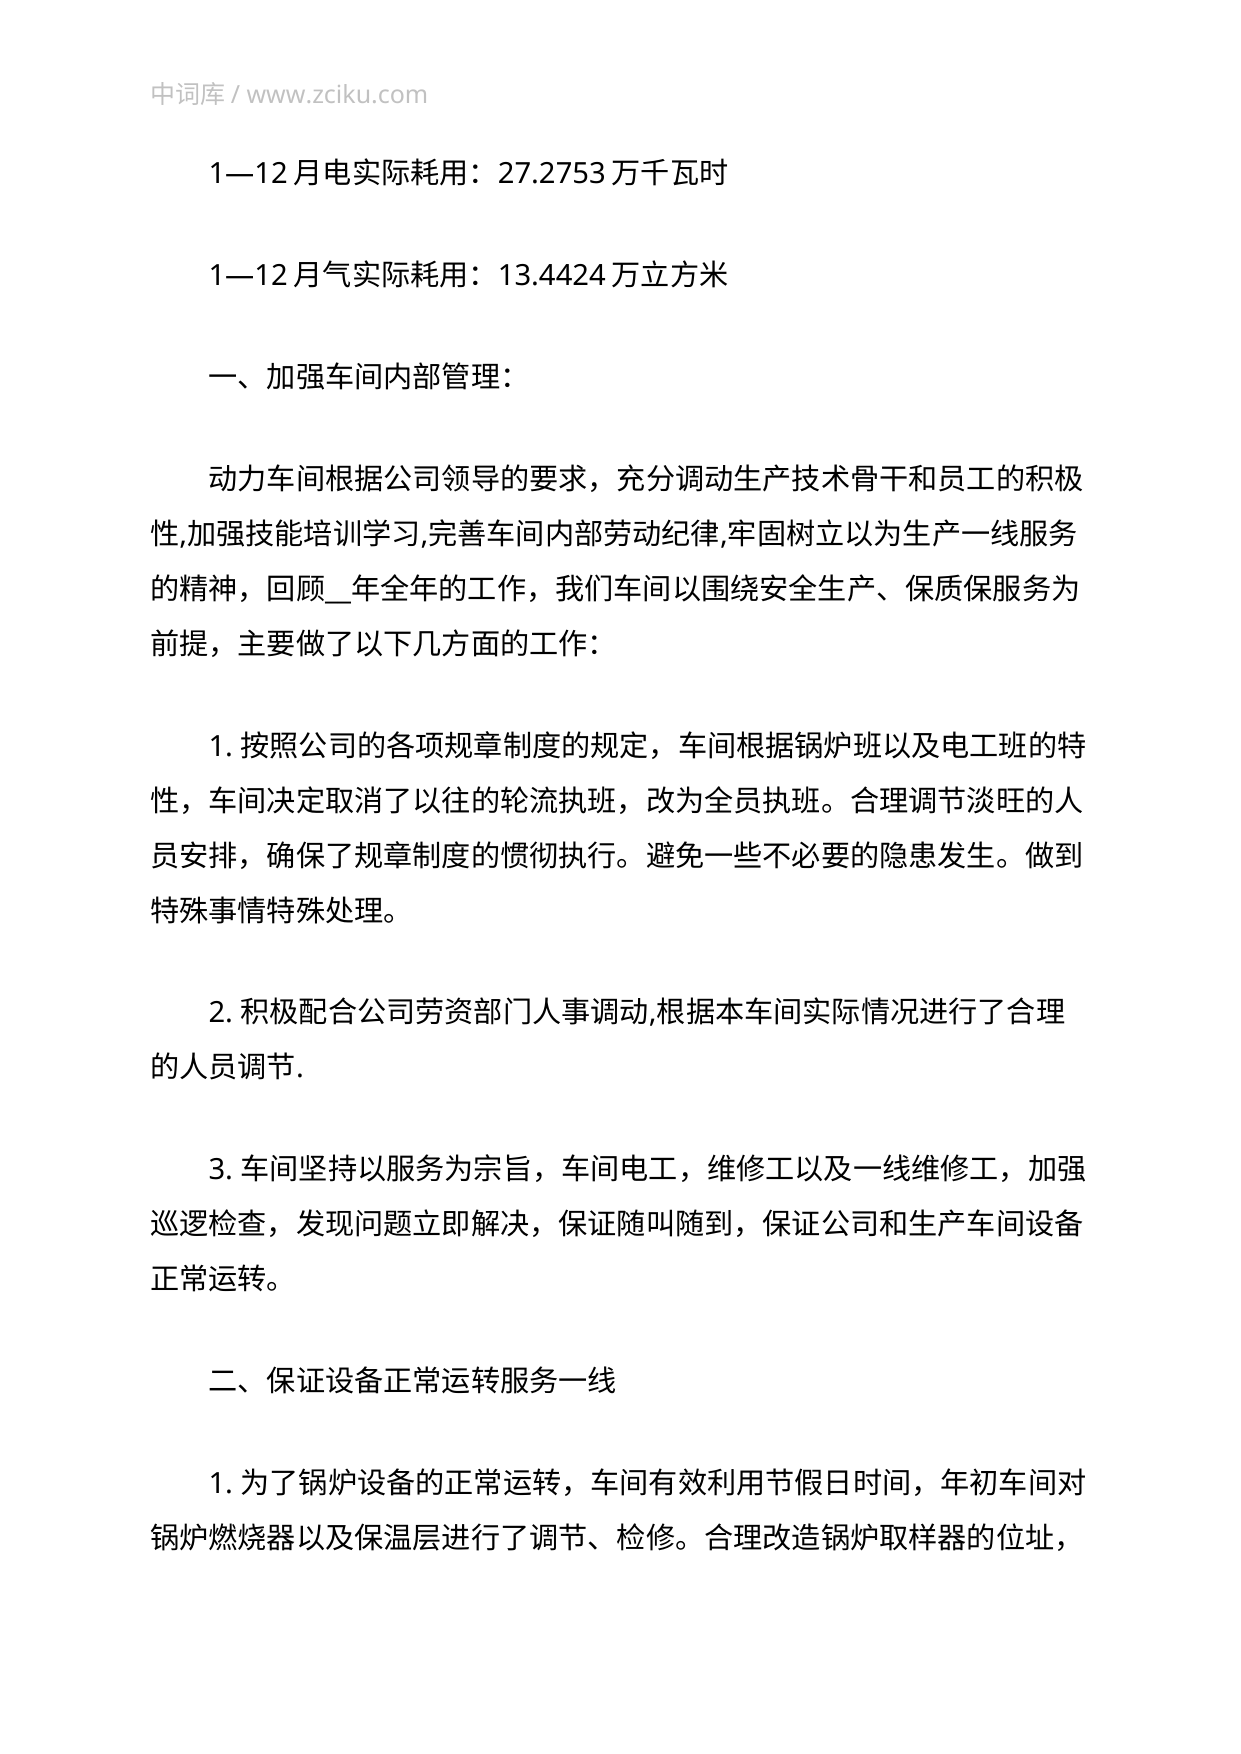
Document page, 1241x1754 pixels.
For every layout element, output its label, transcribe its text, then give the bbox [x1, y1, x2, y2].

text 1—12月气实际耗用：13.4424万立方米 [150, 252, 1090, 294]
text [150, 1459, 1090, 1557]
text 3. 车间坚持以服务为宗旨，车间电工，维修工以及一线维修工，加强巡逻检查，发现问题立即解决，保证随叫随到，保证公司和生产车间设备正常运转。 [150, 1146, 1090, 1298]
text 二、保证设备正常运转服务一线 [150, 1358, 1090, 1400]
text 1—12月电实际耗用：27.2753万千瓦时 [150, 150, 1090, 192]
text 动力车间根据公司领导的要求，充分调动生产技术骨干和员工的积极性,加强技能培训学习,完善车间内部劳动纪律,牢固树立以为生产一线服务的精神，回顾__年全年的工作，我们车间以围绕安全生产、保质保服务为前提，主要做了以下几方面的工作： [150, 456, 1090, 663]
text 2. 积极配合公司劳资部门人事调动,根据本车间实际情况进行了合理的人员调节. [150, 989, 1090, 1086]
text 一、加强车间内部管理： [150, 354, 1090, 396]
text 1. 按照公司的各项规章制度的规定，车间根据锅炉班以及电工班的特性，车间决定取消了以往的轮流执班，改为全员执班。合理调节淡旺的人员安排，确保了规章制度的惯彻执行。避免一些不必要的隐患发生。做到特殊事情特殊处理。 [150, 722, 1090, 929]
